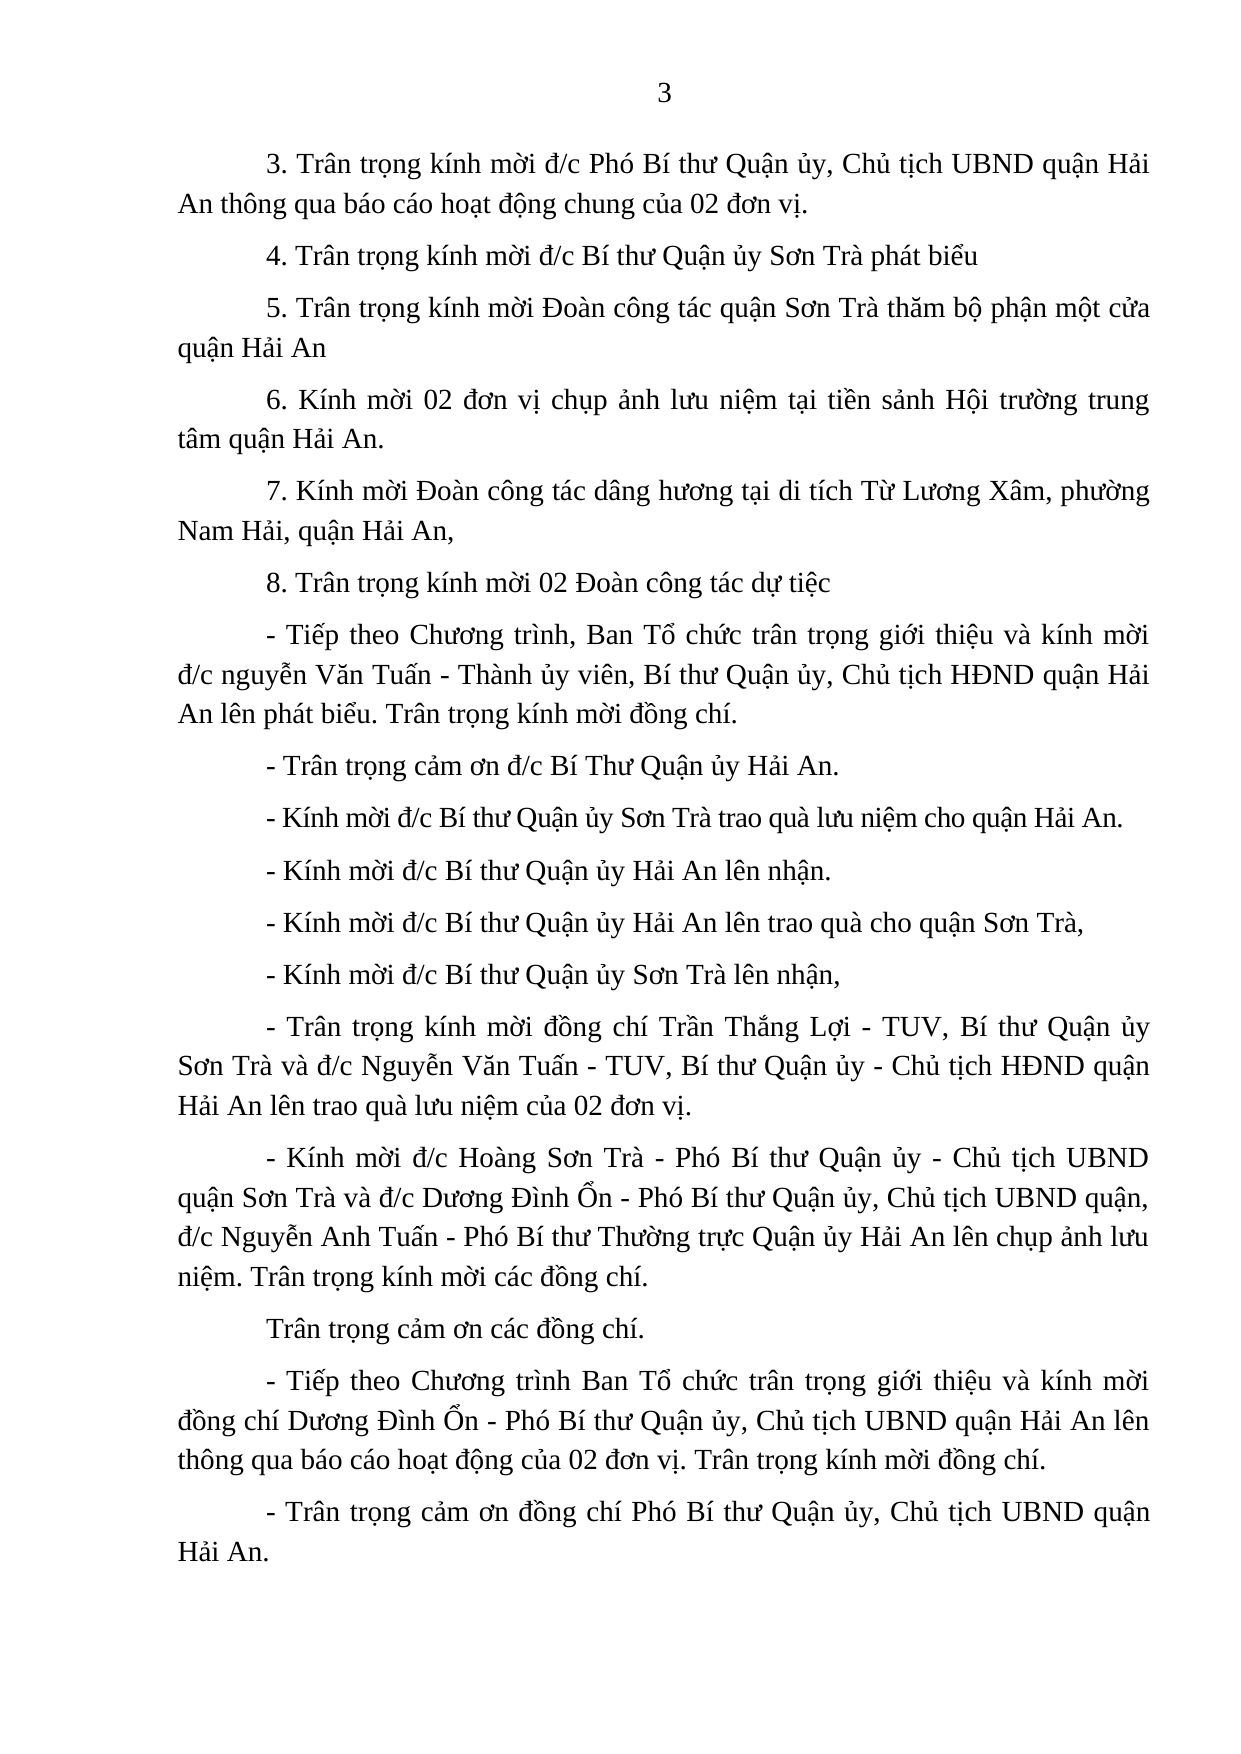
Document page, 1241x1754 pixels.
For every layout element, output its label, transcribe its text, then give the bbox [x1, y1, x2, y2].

text 5. Trân trọng kính mời Đoàn công tác quận Sơn Trà thăm bộ phận một cửa quận Hải An [177, 286, 1152, 365]
text - Kính mời đ/c Bí thư Quận ủy Sơn Trà lên nhận, [177, 952, 1152, 992]
text - Kính mời đ/c Bí thư Quận ủy Sơn Trà trao quà lưu niệm cho quận Hải An. [177, 796, 1152, 836]
text - Kính mời đ/c Bí thư Quận ủy Hải An lên nhận. [177, 848, 1152, 888]
text 7. Kính mời Đoàn công tác dâng hương tại di tích Từ Lương Xâm, phường Nam Hải, quận Hải An, [177, 469, 1152, 548]
text 6. Kính mời 02 đơn vị chụp ảnh lưu niệm tại tiền sảnh Hội trường trung tâm quận Hải An. [177, 377, 1152, 457]
text - Trân trọng cảm ơn đ/c Bí Thư Quận ủy Hải An. [177, 744, 1152, 784]
text - Tiếp theo Chương trình Ban Tổ chức trân trọng giới thiệu và kính mời đồng chí Dương Đình Ổn - Phó Bí thư Quận ủy, Chủ tịch UBND quận Hải An lên thông qua báo cáo hoạt động của 02 đơn vị. Trân trọng kính mời đồng chí. [177, 1359, 1152, 1477]
text Trân trọng cảm ơn các đồng chí. [177, 1307, 1152, 1346]
text - Trân trọng cảm ơn đồng chí Phó Bí thư Quận ủy, Chủ tịch UBND quận Hải An. [177, 1490, 1152, 1569]
text - Kính mời đ/c Bí thư Quận ủy Hải An lên trao quà cho quận Sơn Trà, [177, 900, 1152, 940]
text - Kính mời đ/c Hoàng Sơn Trà - Phó Bí thư Quận ủy - Chủ tịch UBND quận Sơn Trà và đ/c Dương Đình Ổn - Phó Bí thư Quận ủy, Chủ tịch UBND quận, đ/c Nguyễn Anh Tuấn - Phó Bí thư Thường trực Quận ủy Hải An lên chụp ảnh lưu niệm. Trân trọng kính mời các đồng chí. [177, 1136, 1152, 1294]
text 3. Trân trọng kính mời đ/c Phó Bí thư Quận ủy, Chủ tịch UBND quận Hải An thông qua báo cáo hoạt động chung của 02 đơn vị. [177, 142, 1152, 221]
text - Tiếp theo Chương trình, Ban Tổ chức trân trọng giới thiệu và kính mời đ/c nguyễn Văn Tuấn - Thành ủy viên, Bí thư Quận ủy, Chủ tịch HĐND quận Hải An lên phát biểu. Trân trọng kính mời đồng chí. [177, 613, 1152, 732]
text 8. Trân trọng kính mời 02 Đoàn công tác dự tiệc [177, 561, 1152, 600]
text 4. Trân trọng kính mời đ/c Bí thư Quận ủy Sơn Trà phát biểu [177, 234, 1152, 273]
text - Trân trọng kính mời đồng chí Trần Thắng Lợi - TUV, Bí thư Quận ủy Sơn Trà và đ/c Nguyễn Văn Tuấn - TUV, Bí thư Quận ủy - Chủ tịch HĐND quận Hải An lên trao quà lưu niệm của 02 đơn vị. [177, 1004, 1152, 1123]
